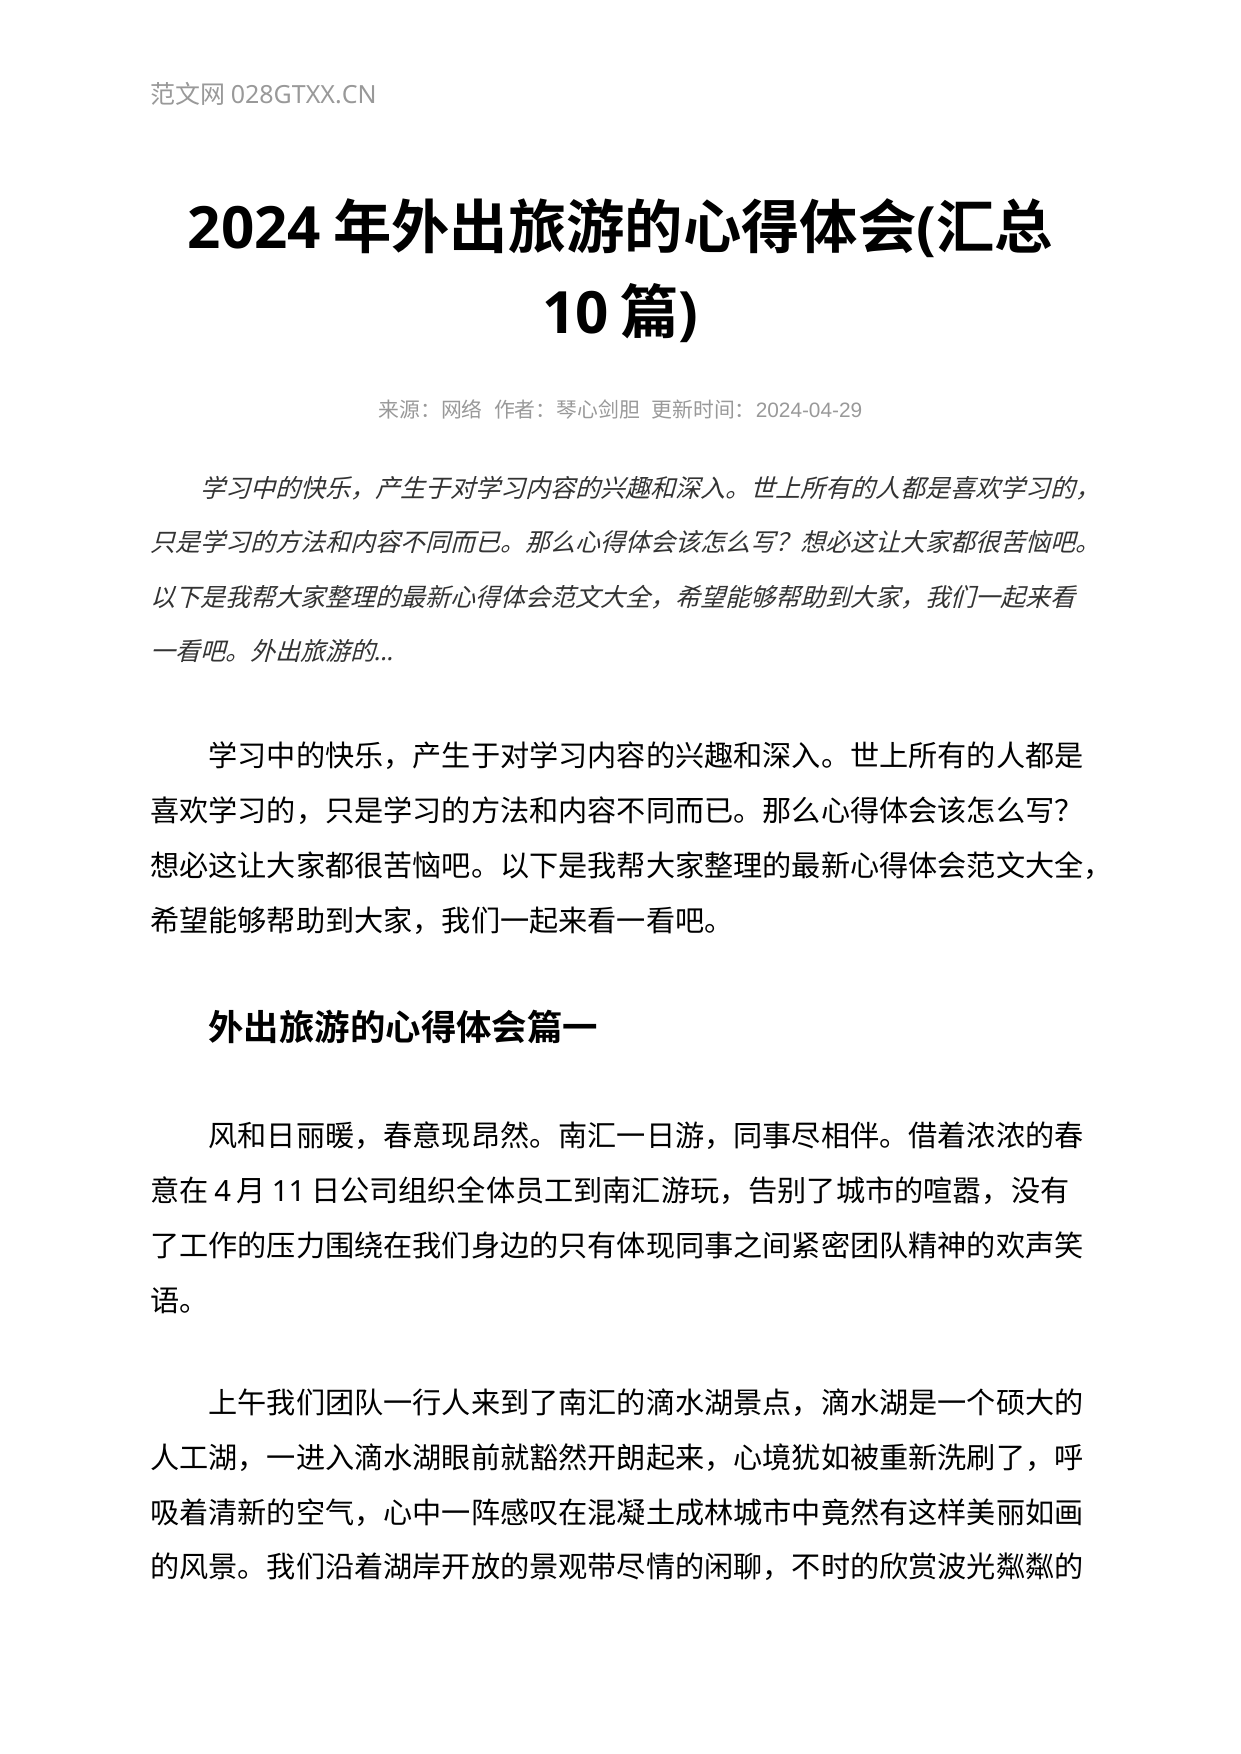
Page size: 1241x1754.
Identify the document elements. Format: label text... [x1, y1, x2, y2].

text 学习中的快乐，产生于对学习内容的兴趣和深入。世上所有的人都是喜欢学习的，只是学习的方法和内容不同而已。那么心得体会该怎么写？想必这让大家都很苦恼吧。以下是我帮大家整理的最新心得体会范文大全，希望能够帮助到大家，我们一起来看一看吧。外出旅游的... [150, 468, 1090, 668]
text 外出旅游的心得体会篇一 [150, 999, 1090, 1051]
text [150, 1379, 1090, 1586]
text 风和日丽暖，春意现昂然。南汇一日游，同事尽相伴。借着浓浓的春意在4月11日公司组织全体员工到南汇游玩，告别了城市的喧嚣，没有了工作的压力围绕在我们身边的只有体现同事之间紧密团队精神的欢声笑语。 [150, 1113, 1090, 1320]
subtitle 2024年外出旅游的心得体会(汇总10篇) [150, 181, 1090, 351]
text 学习中的快乐，产生于对学习内容的兴趣和深入。世上所有的人都是喜欢学习的，只是学习的方法和内容不同而已。那么心得体会该怎么写？想必这让大家都很苦恼吧。以下是我帮大家整理的最新心得体会范文大全，希望能够帮助到大家，我们一起来看一看吧。 [150, 733, 1090, 940]
text 来源：网络 作者：琴心剑胆 更新时间：2024-04-29 [150, 398, 1090, 422]
